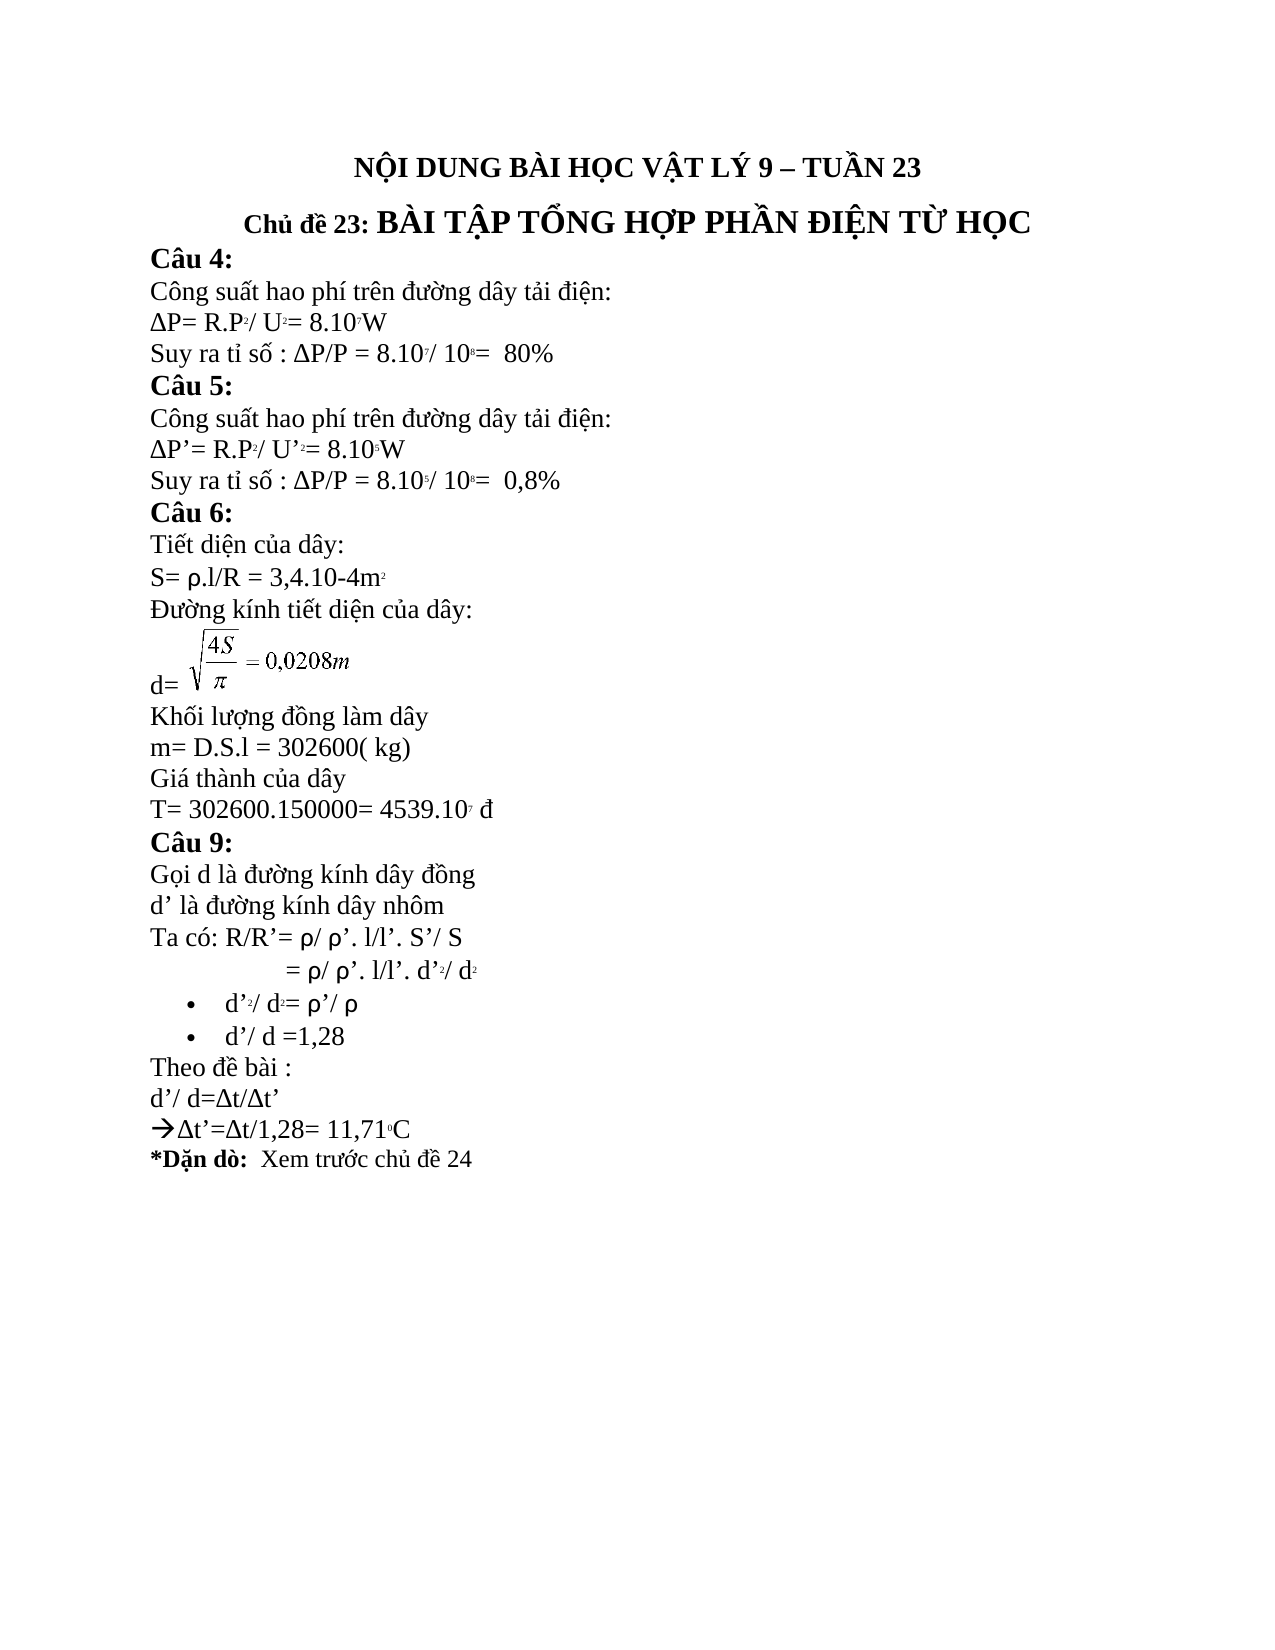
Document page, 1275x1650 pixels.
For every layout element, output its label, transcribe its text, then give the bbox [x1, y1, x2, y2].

text Ta có: R/R’= ρ/ ρ’. l/l’. S’/ S [150, 921, 1125, 953]
text Gọi d là đường kính dây đồng [150, 858, 1125, 889]
text Tiết diện của dây: [150, 529, 1125, 560]
text Công suất hao phí trên đường dây tải điện: [150, 275, 1125, 306]
text Khối lượng đồng làm dây [150, 700, 1125, 731]
text d’/ d=∆t/∆t’ [150, 1082, 1125, 1113]
text m= D.S.l = 302600( kg) [150, 731, 1125, 762]
text Suy ra tỉ số : ∆P/P = 8.107/ 108= 80% [150, 337, 1125, 368]
text Giá thành của dây [150, 762, 1125, 793]
text ∆t’=∆t/1,28= 11,710C [150, 1113, 1125, 1144]
text Đường kính tiết diện của dây: [150, 593, 1125, 624]
text S= ρ.l/R = 3,4.10-4m2 [150, 560, 1125, 593]
text T= 302600.150000= 4539.107 đ [150, 793, 1125, 825]
text NỘI DUNG BÀI HỌC VẬT LÝ 9 – TUẦN 23 [150, 150, 1125, 183]
text Câu 4: [150, 241, 1125, 275]
text Câu 5: [150, 368, 1125, 402]
text Công suất hao phí trên đường dây tải điện: [150, 402, 1125, 433]
text Theo đề bài : [150, 1051, 1125, 1082]
list d’2/ d2= ρ’/ ρ [187, 987, 1125, 1019]
list d’/ d =1,28 [187, 1019, 1125, 1051]
picture [185, 623, 355, 695]
text Suy ra tỉ số : ∆P/P = 8.105/ 108= 0,8% [150, 464, 1125, 495]
text Chủ đề 23: BÀI TẬP TỔNG HỢP PHẦN ĐIỆN TỪ HỌC [150, 203, 1125, 241]
text ∆P= R.P2/ U2= 8.107W [150, 306, 1125, 337]
text = ρ/ ρ’. l/l’. d’2/ d2 [150, 953, 1125, 987]
text d’ là đường kính dây nhôm [150, 889, 1125, 921]
text Câu 9: [150, 825, 1125, 858]
text Câu 6: [150, 495, 1125, 529]
text *Dặn dò: Xem trước chủ đề 24 [150, 1144, 1125, 1173]
text ∆P’= R.P2/ U’2= 8.105W [150, 433, 1125, 464]
text d= [150, 624, 1125, 700]
